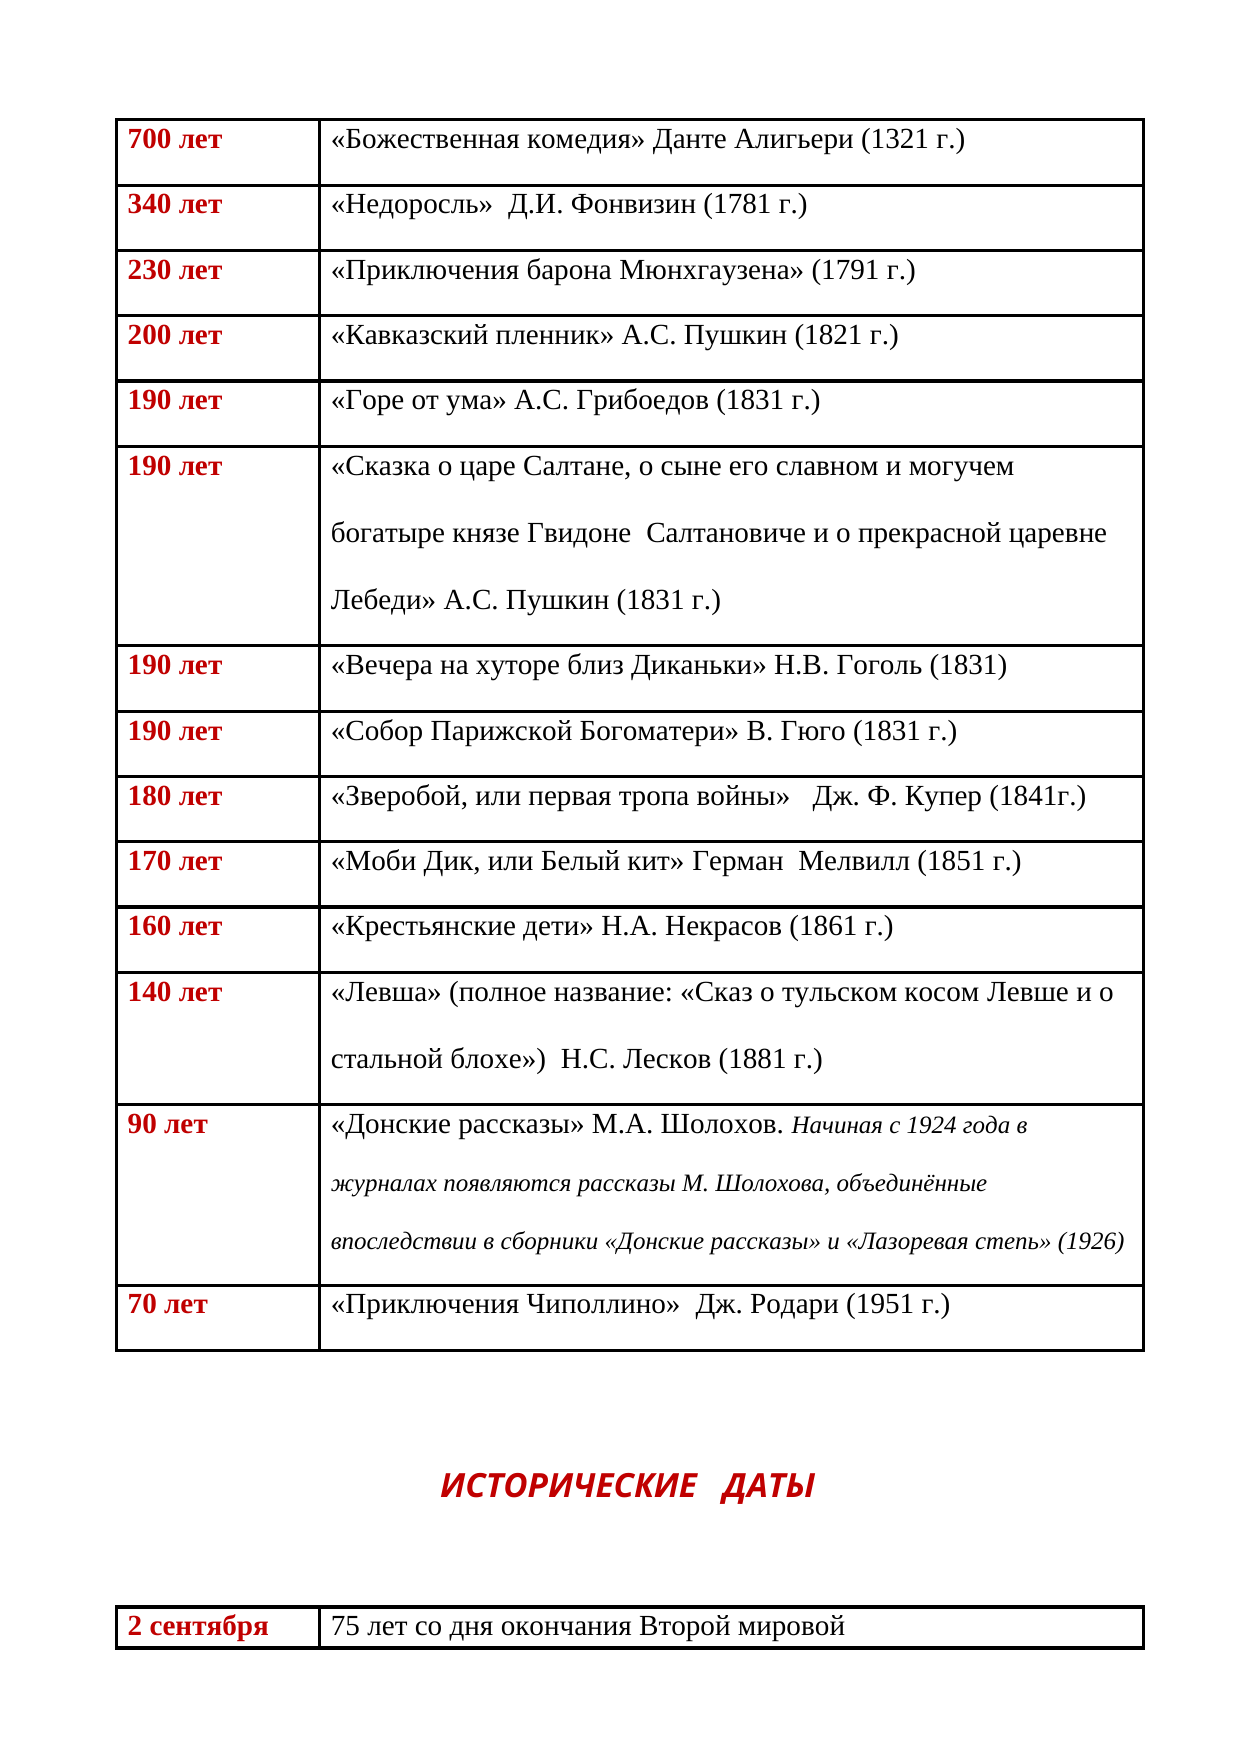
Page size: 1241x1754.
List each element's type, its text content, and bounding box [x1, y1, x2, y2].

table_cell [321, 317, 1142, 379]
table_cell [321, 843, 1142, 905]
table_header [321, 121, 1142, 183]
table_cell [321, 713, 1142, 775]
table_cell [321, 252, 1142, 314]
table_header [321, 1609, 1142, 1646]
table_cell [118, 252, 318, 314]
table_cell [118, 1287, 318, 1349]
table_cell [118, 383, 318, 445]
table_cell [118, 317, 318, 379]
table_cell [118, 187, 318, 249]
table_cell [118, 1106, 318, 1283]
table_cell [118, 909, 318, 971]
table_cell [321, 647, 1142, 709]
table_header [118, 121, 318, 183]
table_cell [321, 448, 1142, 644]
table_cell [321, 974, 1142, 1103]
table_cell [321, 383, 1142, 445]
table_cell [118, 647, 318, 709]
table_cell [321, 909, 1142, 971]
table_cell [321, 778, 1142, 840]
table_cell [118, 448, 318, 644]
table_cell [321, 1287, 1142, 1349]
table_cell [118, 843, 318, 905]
text ИСТОРИЧЕСКИЕ ДАТЫ [118, 1462, 1137, 1508]
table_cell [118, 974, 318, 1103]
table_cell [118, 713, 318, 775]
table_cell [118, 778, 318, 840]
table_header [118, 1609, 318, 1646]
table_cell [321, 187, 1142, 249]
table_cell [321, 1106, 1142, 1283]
